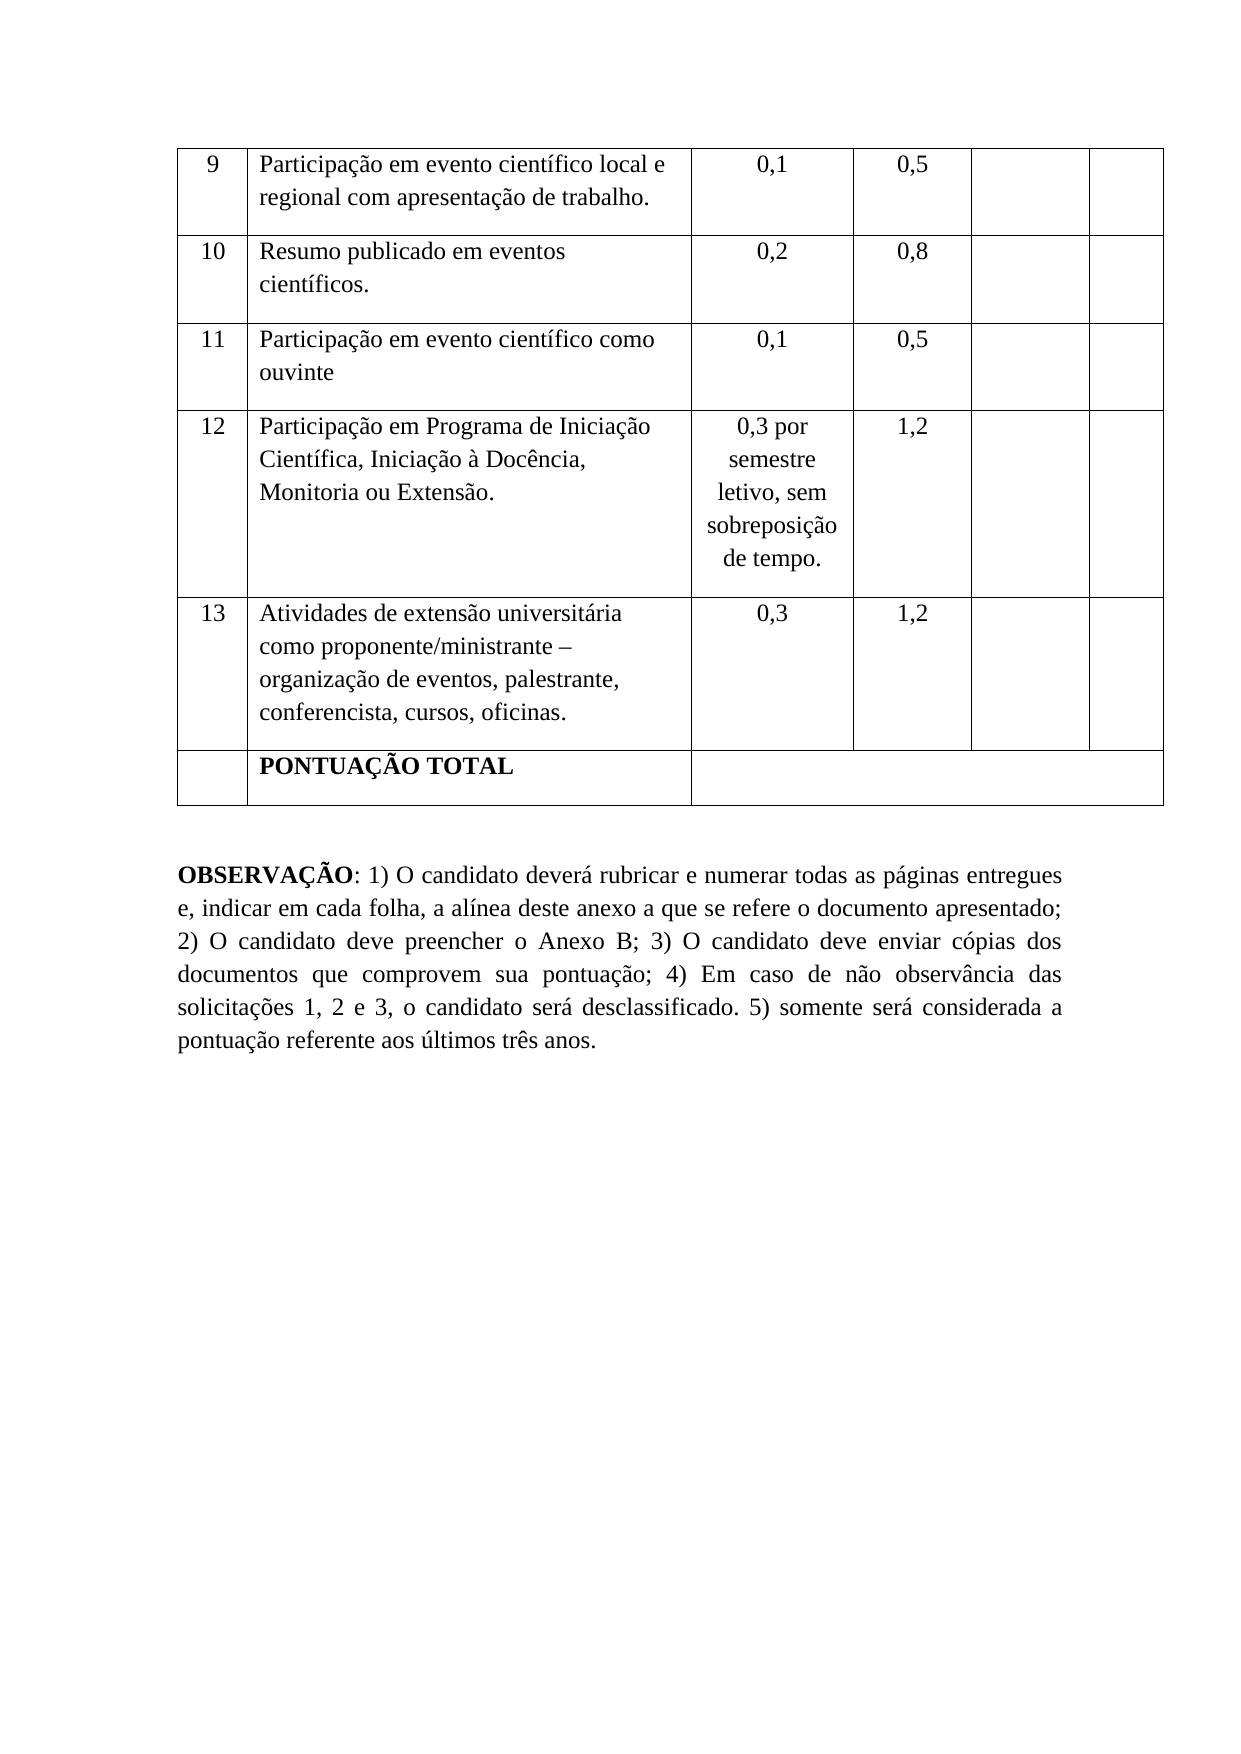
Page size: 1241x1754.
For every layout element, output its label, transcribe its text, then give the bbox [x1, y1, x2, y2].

table_cell Atividades de extensão universitária como proponente/ministrante – organização de eventos, palestrante, conferencista, cursos, oficinas. [248, 598, 691, 750]
text OBSERVAÇÃO: 1) O candidato deverá rubricar e numerar todas as páginas entregues e, indicar em cada folha, a alínea deste anexo a que se refere o documento apresentado; 2) O candidato deve preencher o Anexo B; 3) O candidato deve enviar cópias dos documentos que comprovem sua pontuação; 4) Em caso de não observância das solicitações 1, 2 e 3, o candidato será desclassificado. 5) somente será considerada a pontuação referente aos últimos três anos. [177, 860, 1063, 1054]
table_cell [1090, 598, 1163, 750]
table_cell 11 [178, 324, 247, 410]
table_cell [972, 324, 1089, 410]
table_cell PONTUAÇÃO TOTAL [248, 751, 691, 805]
table_cell [972, 236, 1089, 323]
table_cell 0,1 [692, 324, 853, 410]
table_cell [1090, 236, 1163, 323]
table_cell 1,2 [854, 598, 971, 750]
table_cell [1090, 149, 1163, 235]
table_cell Resumo publicado em eventos científicos. [248, 236, 691, 323]
table_cell Participação em Programa de Iniciação Científica, Iniciação à Docência, Monitoria ou Extensão. [248, 411, 691, 597]
table_cell Participação em evento científico como ouvinte [248, 324, 691, 410]
table_cell 12 [178, 411, 247, 597]
table_cell 13 [178, 598, 247, 750]
table_cell 0,3 [692, 598, 853, 750]
table_cell Participação em evento científico local e regional com apresentação de trabalho. [248, 149, 691, 235]
table_cell 0,3 por semestre letivo, sem sobreposição de tempo. [692, 411, 853, 597]
table_cell 0,2 [692, 236, 853, 323]
table_cell 10 [178, 236, 247, 323]
table_cell 0,5 [854, 324, 971, 410]
table_cell [972, 149, 1089, 235]
table_cell [692, 751, 1163, 805]
table_cell 0,1 [692, 149, 853, 235]
table_cell [972, 598, 1089, 750]
table_cell 1,2 [854, 411, 971, 597]
table_cell 0,8 [854, 236, 971, 323]
table_cell 9 [178, 149, 247, 235]
table_cell [972, 411, 1089, 597]
table_cell 0,5 [854, 149, 971, 235]
table_cell [178, 751, 247, 805]
table_cell [1090, 411, 1163, 597]
table_cell [1090, 324, 1163, 410]
